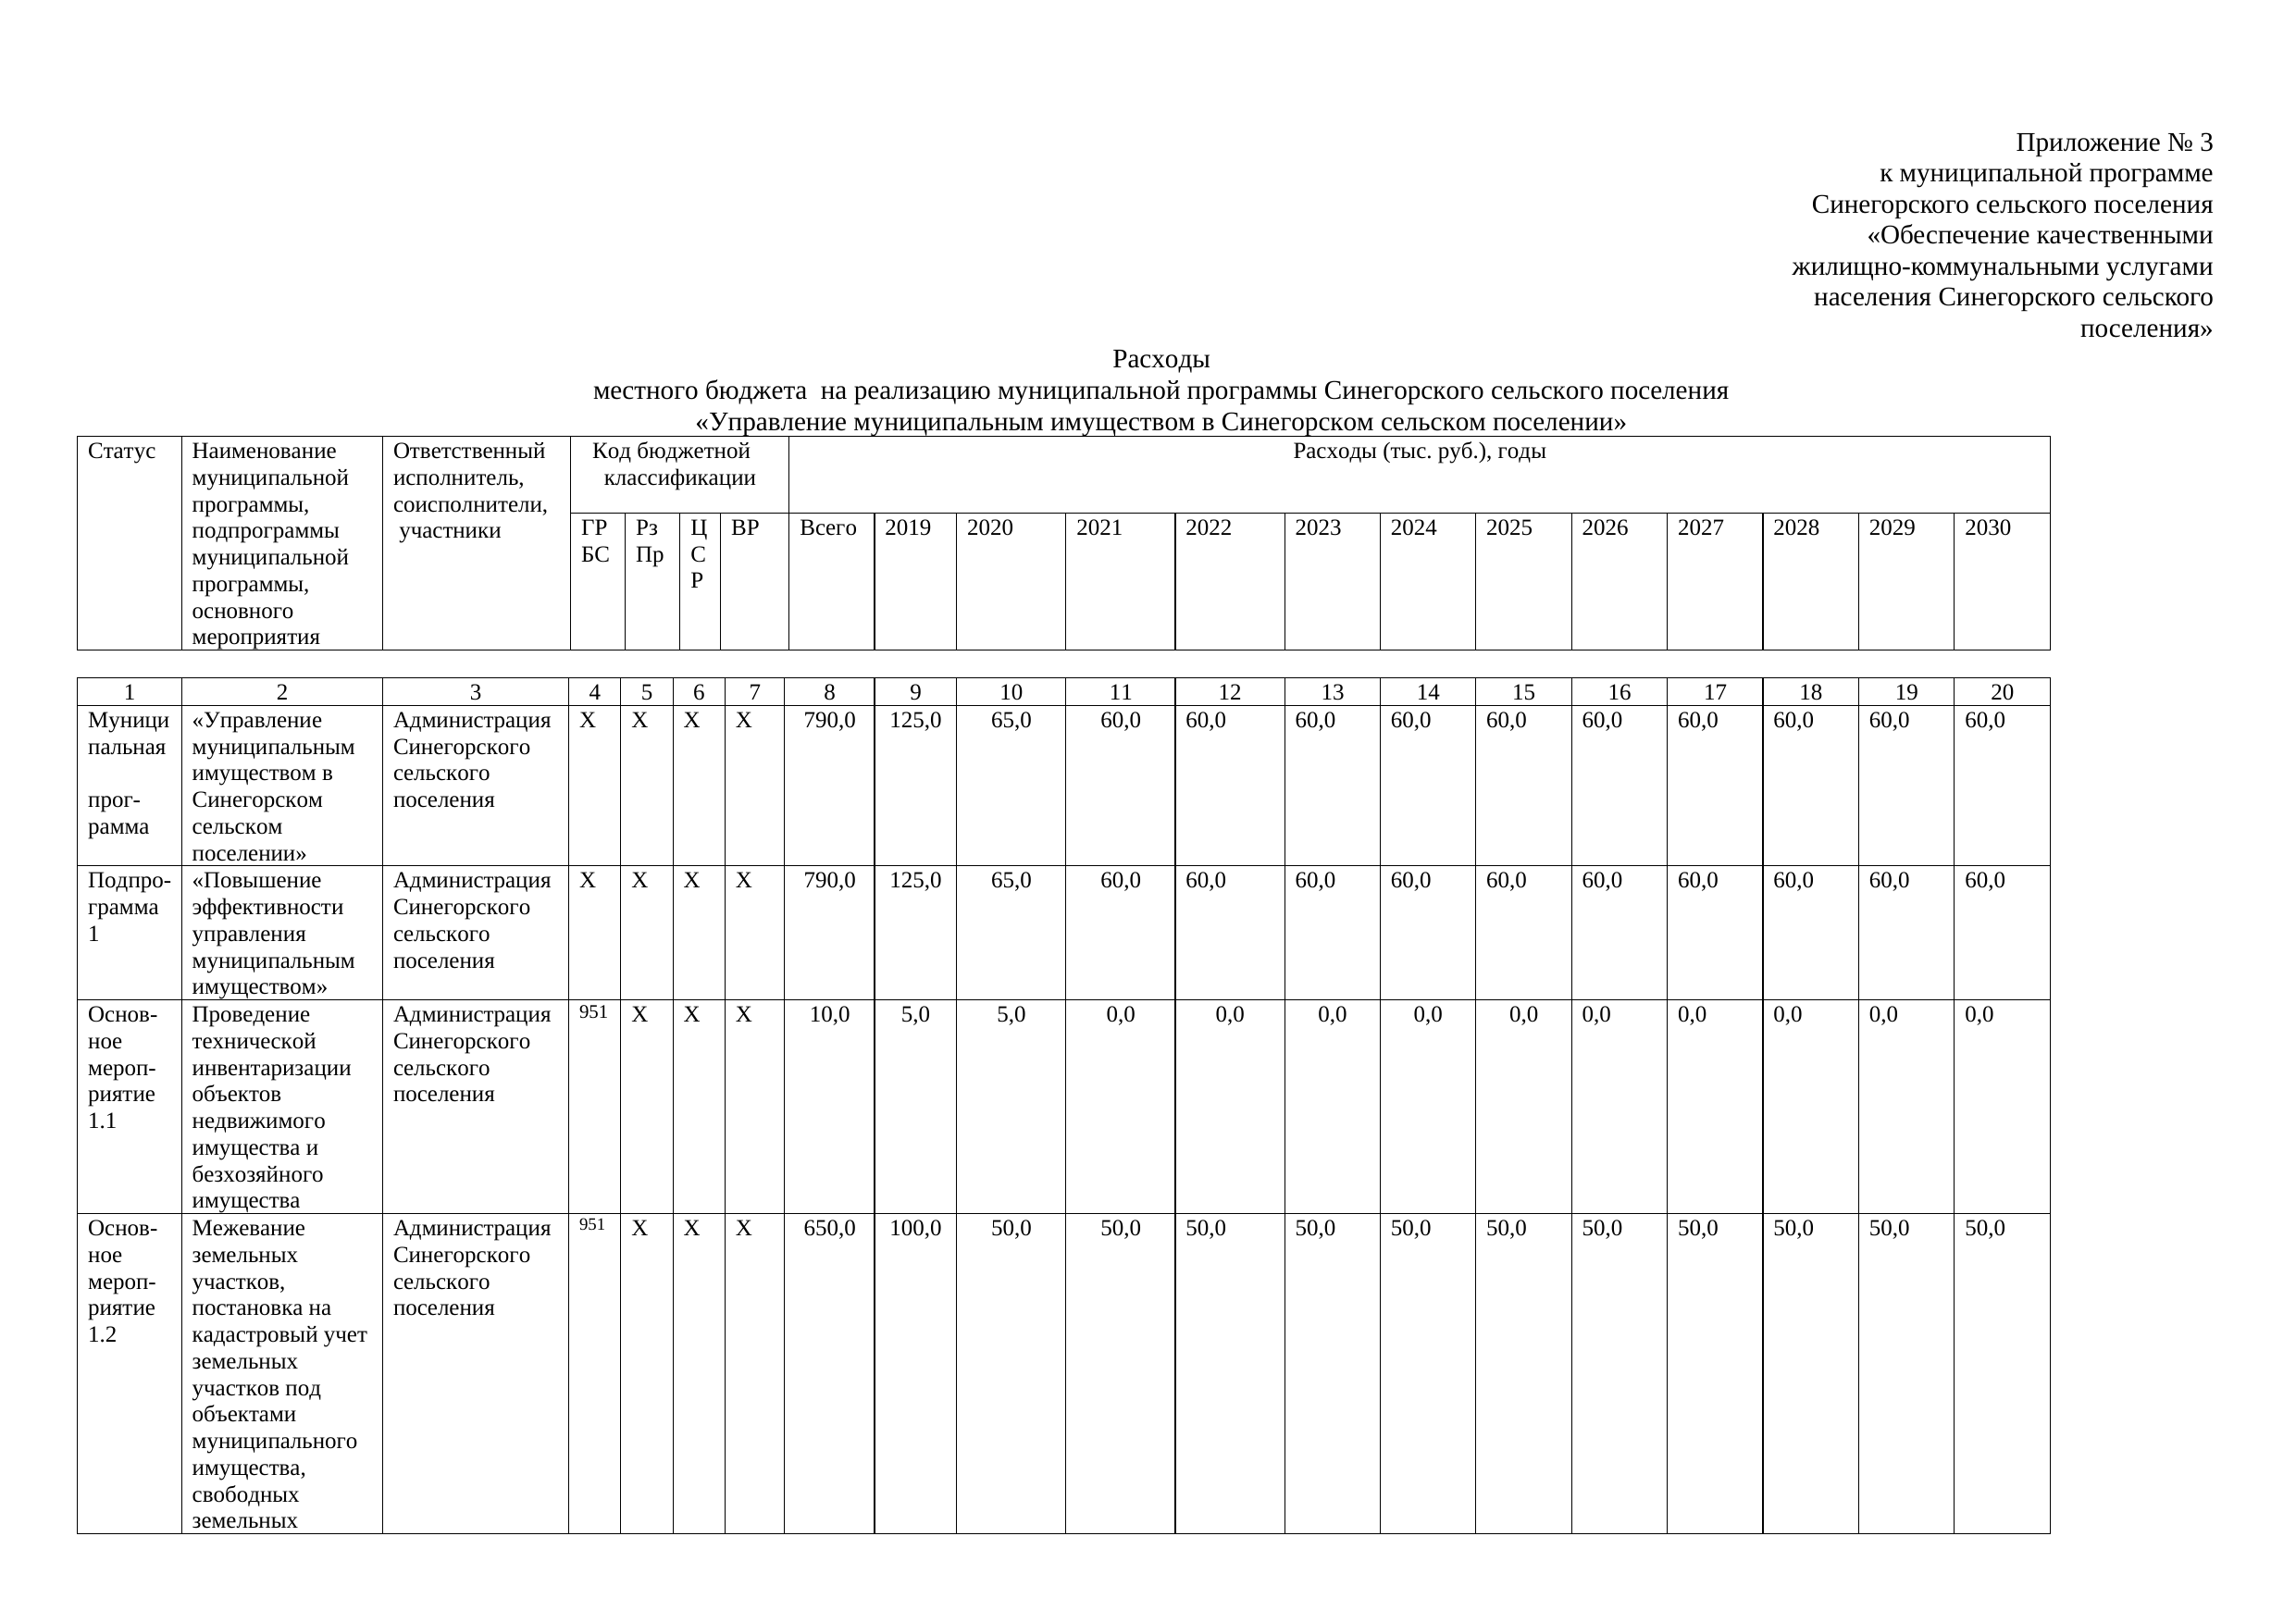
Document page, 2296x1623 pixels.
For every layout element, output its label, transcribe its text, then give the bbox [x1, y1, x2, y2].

table_header 14 [1381, 678, 1475, 705]
table_cell 60,0 [1859, 866, 1954, 999]
table_cell Х [569, 706, 620, 865]
table_cell 60,0 [1285, 706, 1380, 865]
table_cell 50,0 [1176, 1214, 1285, 1533]
table_cell 100,0 [875, 1214, 956, 1533]
table_cell 60,0 [1955, 706, 2050, 865]
table_cell Х [674, 706, 725, 865]
table_cell 50,0 [1066, 1214, 1174, 1533]
table_cell 2027 [1668, 514, 1762, 650]
table_cell 951 [569, 1000, 620, 1213]
table_cell Х [621, 706, 673, 865]
table_cell 50,0 [1572, 1214, 1667, 1533]
table_cell 60,0 [1176, 866, 1285, 999]
table_cell 60,0 [1066, 866, 1174, 999]
table_cell 60,0 [1668, 866, 1762, 999]
table_cell 50,0 [1764, 1214, 1858, 1533]
table_cell 2028 [1764, 514, 1858, 650]
table_cell 50,0 [1859, 1214, 1954, 1533]
table_header 16 [1572, 678, 1667, 705]
table_cell 50,0 [1285, 1214, 1380, 1533]
table_cell 2019 [875, 514, 956, 650]
table_cell 50,0 [1381, 1214, 1475, 1533]
table_header 4 [569, 678, 620, 705]
table_cell 0,0 [1476, 1000, 1571, 1213]
table_cell 60,0 [1176, 706, 1285, 865]
table_cell 0,0 [1859, 1000, 1954, 1213]
table_cell Подпро-грамма 1 [78, 866, 181, 999]
table_cell 50,0 [1476, 1214, 1571, 1533]
table_cell «Управление муниципальным имуществом в Синегорском сельском поселении» [182, 706, 382, 865]
table_header 3 [383, 678, 568, 705]
table_cell 2026 [1572, 514, 1667, 650]
text «Управление муниципальным имуществом в Синегорском сельском поселении» [109, 405, 2214, 436]
table_header 20 [1955, 678, 2050, 705]
table_header Наименование муниципальной программы, подпрограммы муниципальной программы, основного мероприятия [182, 437, 382, 650]
text местного бюджета на реализацию муниципальной программы Синегорского сельского поселения [109, 374, 2214, 405]
table_cell Х [621, 866, 673, 999]
table_header 5 [621, 678, 673, 705]
table_cell 60,0 [1764, 866, 1858, 999]
table_header 19 [1859, 678, 1954, 705]
table_header Код бюджетной классификации [571, 437, 788, 513]
table_cell Х [621, 1214, 673, 1533]
table_cell Х [569, 866, 620, 999]
table_cell Проведение технической инвентаризации объектов недвижимого имущества и безхозяйного имущества [182, 1000, 382, 1213]
table_header 7 [726, 678, 784, 705]
table_cell ЦСР [680, 514, 720, 650]
table_header 2 [182, 678, 382, 705]
table_cell Х [726, 1000, 784, 1213]
table_cell Х [726, 1214, 784, 1533]
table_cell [383, 1214, 568, 1533]
table_cell 0,0 [1176, 1000, 1285, 1213]
table_header 17 [1668, 678, 1762, 705]
table_header Ответственный исполнитель, соисполнители, участники [383, 437, 570, 650]
table_cell 2022 [1176, 514, 1285, 650]
table_cell Основ-ное мероп-риятие 1.1 [78, 1000, 181, 1213]
table_cell 60,0 [1572, 866, 1667, 999]
table_cell РзПр [626, 514, 679, 650]
table_cell 0,0 [1381, 1000, 1475, 1213]
table_header 15 [1476, 678, 1571, 705]
table_cell Х [674, 1000, 725, 1213]
table_cell 60,0 [1764, 706, 1858, 865]
table_cell 50,0 [957, 1214, 1065, 1533]
table_cell ВР [721, 514, 788, 650]
table_cell 60,0 [1381, 866, 1475, 999]
table_cell 2029 [1859, 514, 1954, 650]
table_cell 650,0 [785, 1214, 874, 1533]
table_cell Администрация Синегорского сельского поселения [383, 1000, 568, 1213]
table_cell ГРБС [571, 514, 625, 650]
table_header 10 [957, 678, 1065, 705]
table_cell 60,0 [1572, 706, 1667, 865]
table_cell 60,0 [1476, 706, 1571, 865]
table_cell 2023 [1285, 514, 1380, 650]
text к муниципальной программе Синегорского сельского поселения «Обеспечение качественными жилищно-коммунальными услугами населения Синегорского сельского поселения» [1749, 156, 2214, 343]
table_cell 60,0 [1285, 866, 1380, 999]
table_cell 50,0 [1668, 1214, 1762, 1533]
table_header 11 [1066, 678, 1174, 705]
table_cell Х [726, 866, 784, 999]
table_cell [182, 1214, 382, 1533]
table_cell Муниципальная прог-рамма [78, 706, 181, 865]
table_cell 0,0 [1285, 1000, 1380, 1213]
table_cell 2024 [1381, 514, 1475, 650]
table_cell 60,0 [1668, 706, 1762, 865]
table_cell 60,0 [1955, 866, 2050, 999]
table_cell 60,0 [1859, 706, 1954, 865]
table_cell 790,0 [785, 706, 874, 865]
table_cell Основ-ное мероп-риятие 1.2 [78, 1214, 181, 1533]
table_cell 5,0 [875, 1000, 956, 1213]
table_header 8 [785, 678, 874, 705]
table_cell 2025 [1476, 514, 1571, 650]
table_cell 2020 [957, 514, 1065, 650]
table_cell 125,0 [875, 706, 956, 865]
table_cell 60,0 [1381, 706, 1475, 865]
table_cell 0,0 [1955, 1000, 2050, 1213]
table_cell 65,0 [957, 866, 1065, 999]
table_cell 60,0 [1066, 706, 1174, 865]
table_cell 65,0 [957, 706, 1065, 865]
table_header 9 [875, 678, 956, 705]
table_header Расходы (тыс. руб.), годы [789, 437, 2050, 513]
table_cell Администрация Синегорского сельского поселения [383, 866, 568, 999]
table_cell 2030 [1955, 514, 2050, 650]
table_cell 2021 [1066, 514, 1174, 650]
table_cell «Повышение эффективности управления муниципальным имуществом» [182, 866, 382, 999]
text Приложение № 3 [1749, 126, 2214, 156]
table_cell 0,0 [1668, 1000, 1762, 1213]
table_header 1 [78, 678, 181, 705]
table_cell 10,0 [785, 1000, 874, 1213]
table_cell Х [674, 866, 725, 999]
table_cell 790,0 [785, 866, 874, 999]
table_cell 951 [569, 1214, 620, 1533]
text Расходы [109, 343, 2214, 374]
table_cell Х [621, 1000, 673, 1213]
table_cell 0,0 [1572, 1000, 1667, 1213]
table_cell 5,0 [957, 1000, 1065, 1213]
table_header 12 [1176, 678, 1285, 705]
table_cell Х [674, 1214, 725, 1533]
table_cell Всего [789, 514, 874, 650]
table_header Статус [78, 437, 181, 650]
table_header 13 [1285, 678, 1380, 705]
table_cell 60,0 [1476, 866, 1571, 999]
table_cell Администрация Синегорского сельского поселения [383, 706, 568, 865]
table_cell Х [726, 706, 784, 865]
table_header 18 [1764, 678, 1858, 705]
table_header 6 [674, 678, 725, 705]
table_cell 0,0 [1764, 1000, 1858, 1213]
table_cell 0,0 [1066, 1000, 1174, 1213]
table_cell 50,0 [1955, 1214, 2050, 1533]
table_cell 125,0 [875, 866, 956, 999]
